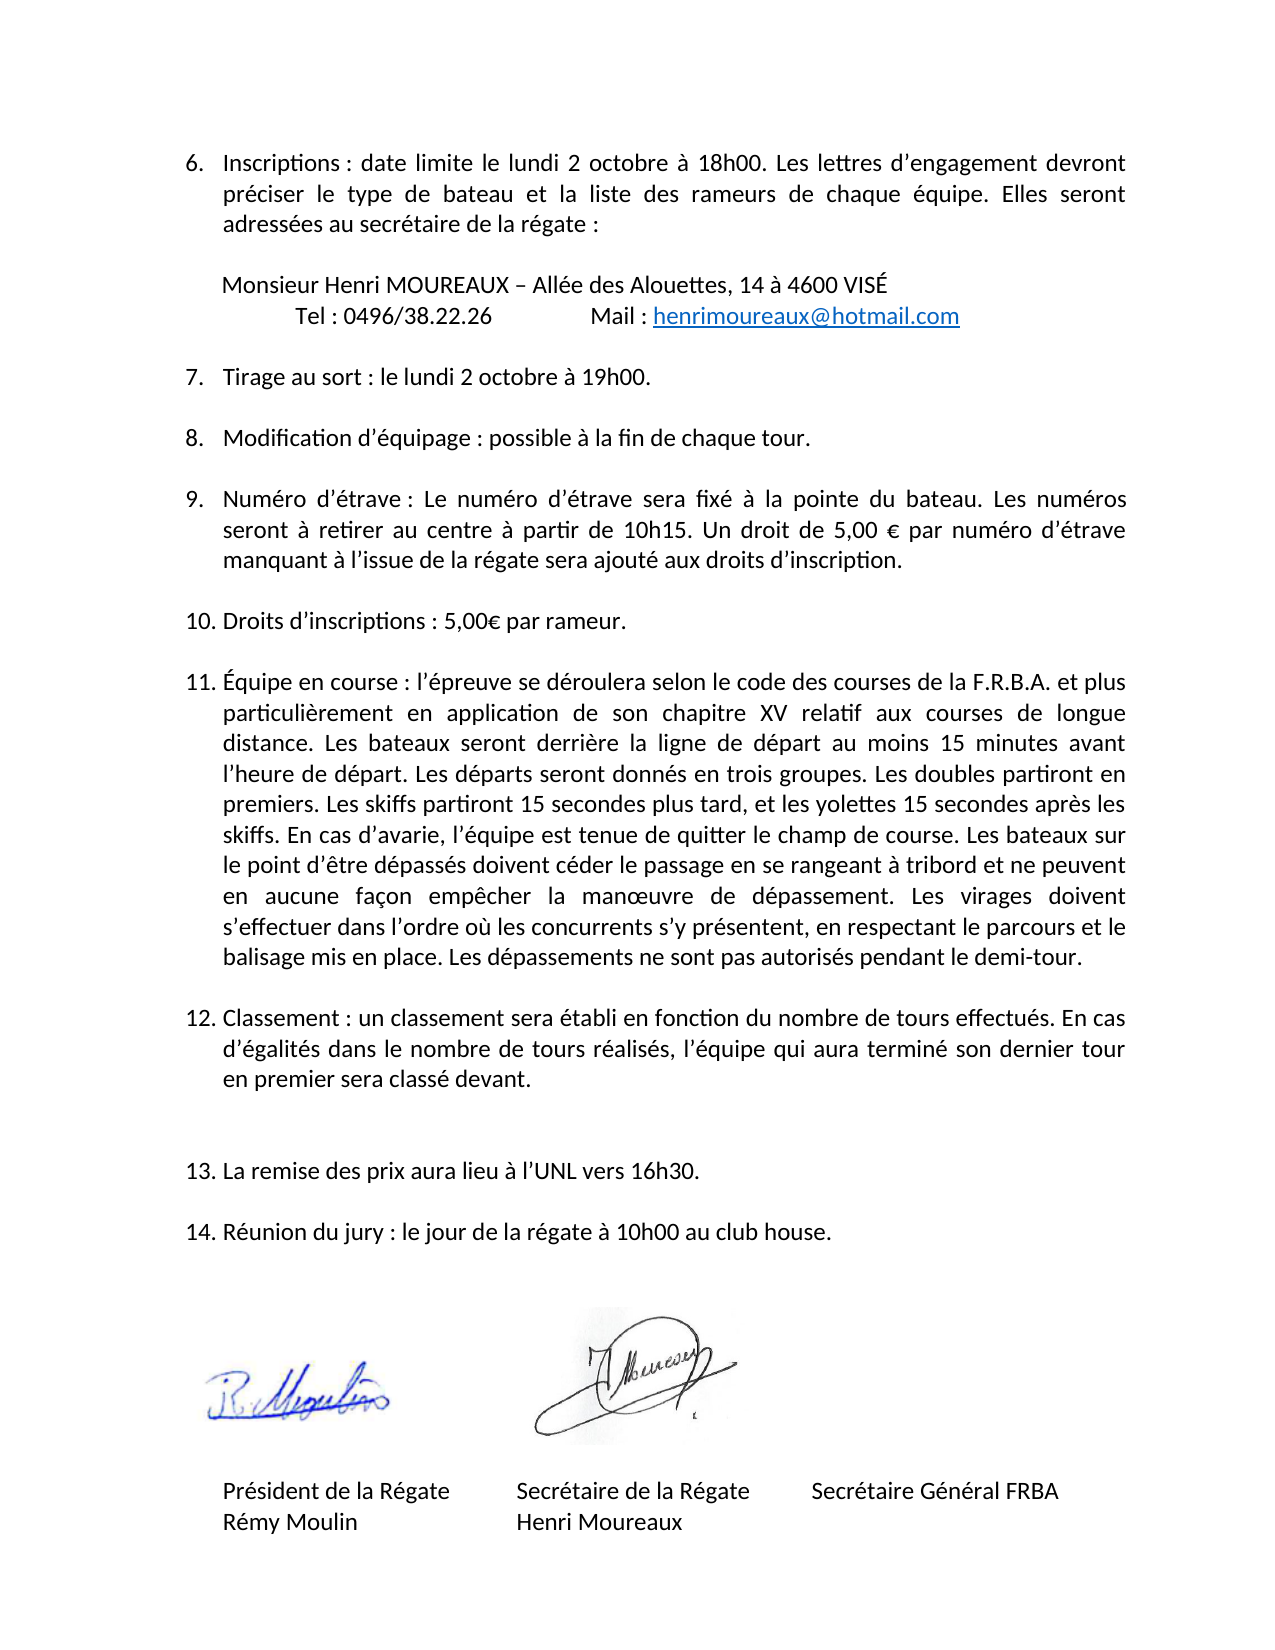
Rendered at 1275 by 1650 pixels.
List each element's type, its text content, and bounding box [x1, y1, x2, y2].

list Numéro d’étrave : Le numéro d’étrave sera fixé à la pointe du bateau. Les numéros seront à retirer au centre à partir de 10h15. Un droit de 5,00 € par numéro d’étrave manquant à l’issue de la régate sera ajouté aux droits d’inscription. [185, 483, 1127, 575]
list Droits d’inscriptions : 5,00€ par rameur. [185, 605, 1127, 636]
list Modification d’équipage : possible à la fin de chaque tour. [185, 422, 1127, 453]
list Équipe en course : l’épreuve se déroulera selon le code des courses de la F.R.B.A. et plus particulièrement en application de son chapitre XV relatif aux courses de longue distance. Les bateaux seront derrière la ligne de départ au moins 15 minutes avant l’heure de départ. Les départs seront donnés en trois groupes. Les doubles partiront en premiers. Les skiffs partiront 15 secondes plus tard, et les yolettes 15 secondes après les skiffs. En cas d’avarie, l’équipe est tenue de quitter le champ de course. Les bateaux sur le point d’être dépassés doivent céder le passage en se rangeant à tribord et ne peuvent en aucune façon empêcher la manœuvre de dépassement. Les virages doivent s’effectuer dans l’ordre où les concurrents s’y présentent, en respectant le parcours et le balisage mis en place. Les dépassements ne sont pas autorisés pendant le demi-tour. [185, 666, 1127, 972]
list Président de la Régate Secrétaire de la Régate Secrétaire Général FRBA [223, 1475, 1127, 1506]
list Réunion du jury : le jour de la régate à 10h00 au club house. [185, 1216, 1127, 1246]
picture [185, 1337, 400, 1445]
picture [516, 1307, 753, 1445]
list Inscriptions : date limite le lundi 2 octobre à 18h00. Les lettres d’engagement devront préciser le type de bateau et la liste des rameurs de chaque équipe. Elles seront adressées au secrétaire de la régate : [185, 148, 1127, 239]
list Classement : un classement sera établi en fonction du nombre de tours effectués. En cas d’égalités dans le nombre de tours réalisés, l’équipe qui aura terminé son dernier tour en premier sera classé devant. [185, 1002, 1127, 1094]
list Rémy Moulin Henri Moureaux [223, 1506, 1127, 1536]
list Tirage au sort : le lundi 2 octobre à 19h00. [185, 361, 1127, 392]
text Tel : 0496/38.22.26 Mail : henrimoureaux@hotmail.com [295, 300, 1127, 331]
text Monsieur Henri MOUREAUX – Allée des Alouettes, 14 à 4600 VISÉ [148, 270, 1127, 300]
list La remise des prix aura lieu à l’UNL vers 16h30. [185, 1155, 1127, 1185]
